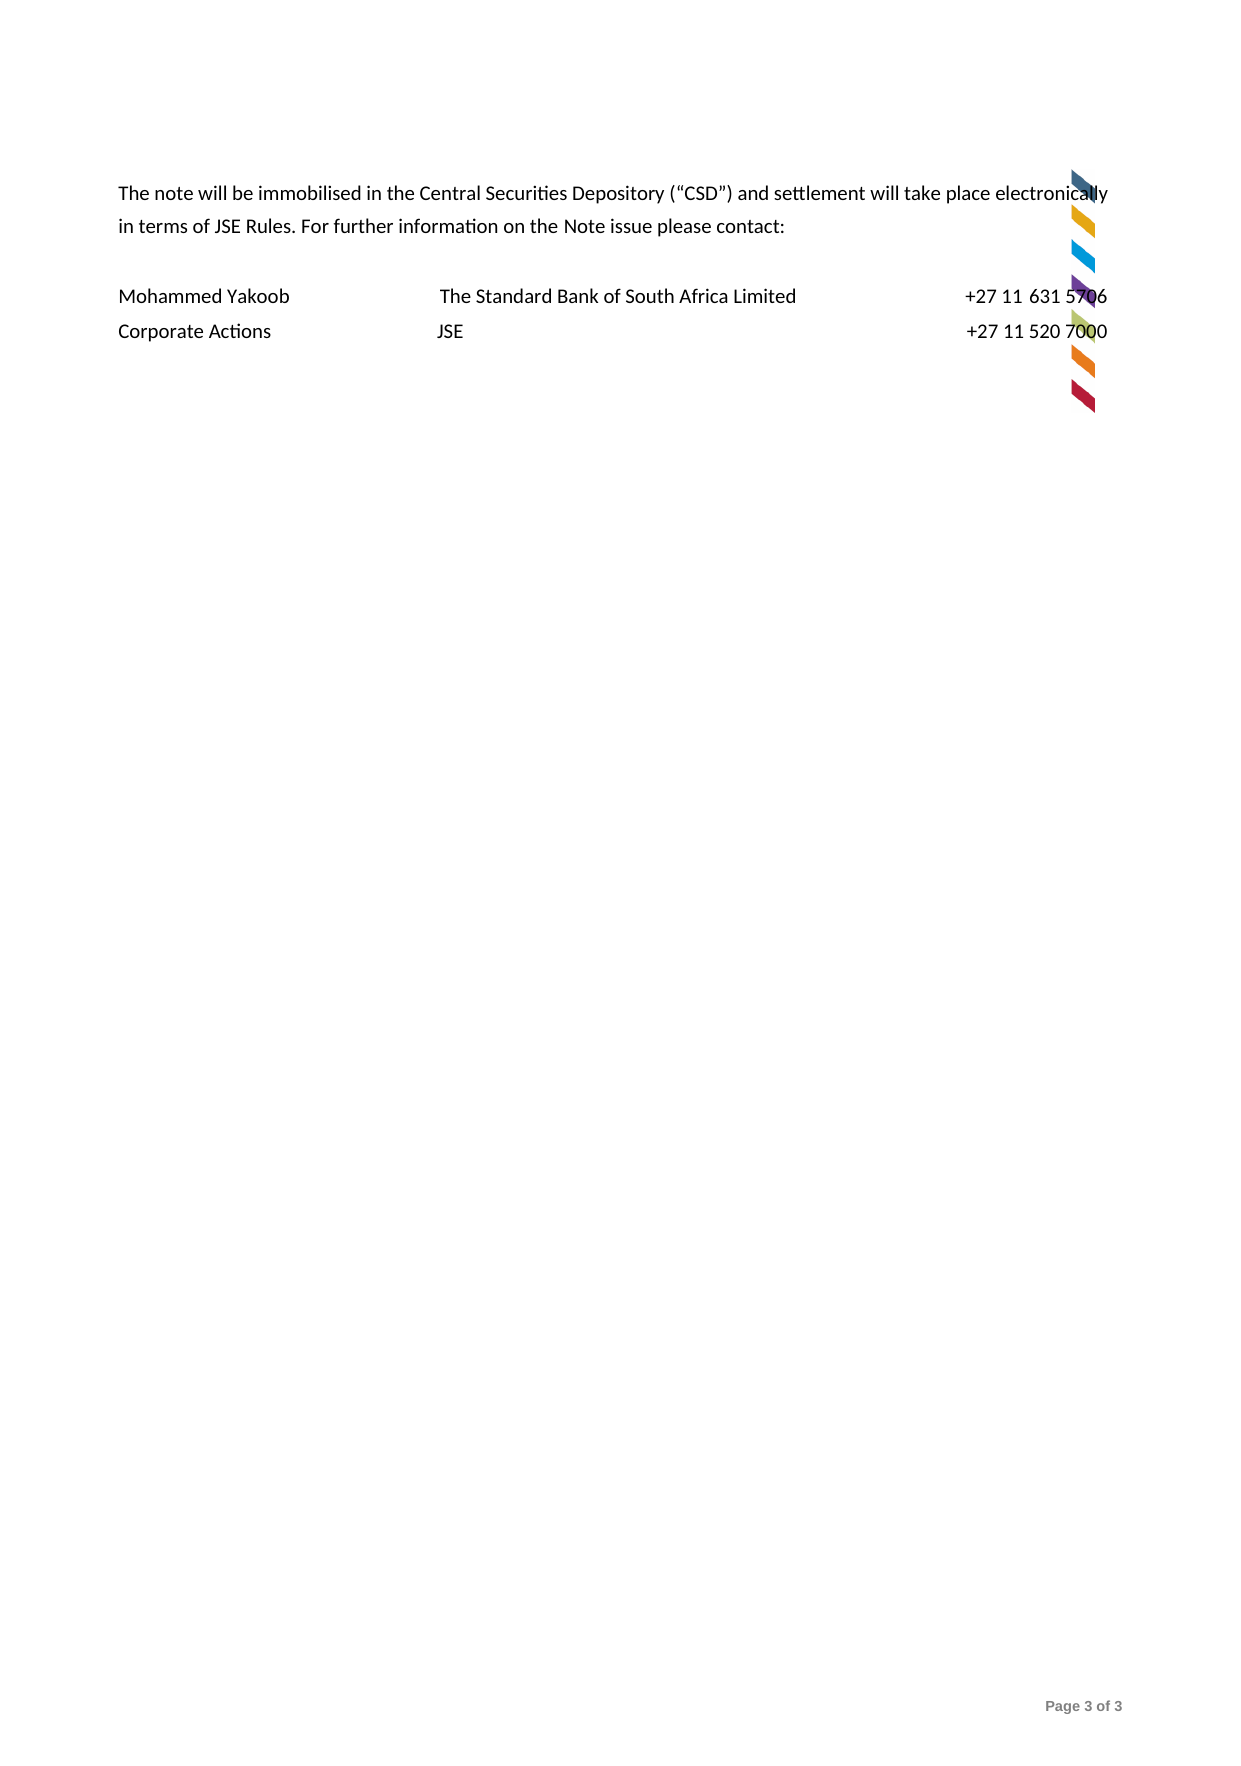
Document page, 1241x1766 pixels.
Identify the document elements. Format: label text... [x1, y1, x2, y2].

text The note will be immobilised in the Central Securities Depository (“CSD”) and settlement will take place electronically in terms of JSE Rules. For further information on the Note issue please contact: [118, 180, 1110, 239]
text Corporate Actions JSE +27 11 520 7000 [118, 318, 1110, 344]
text Mohammed Yakoob The Standard Bank of South Africa Limited +27 11 631 5706 [118, 283, 1110, 309]
